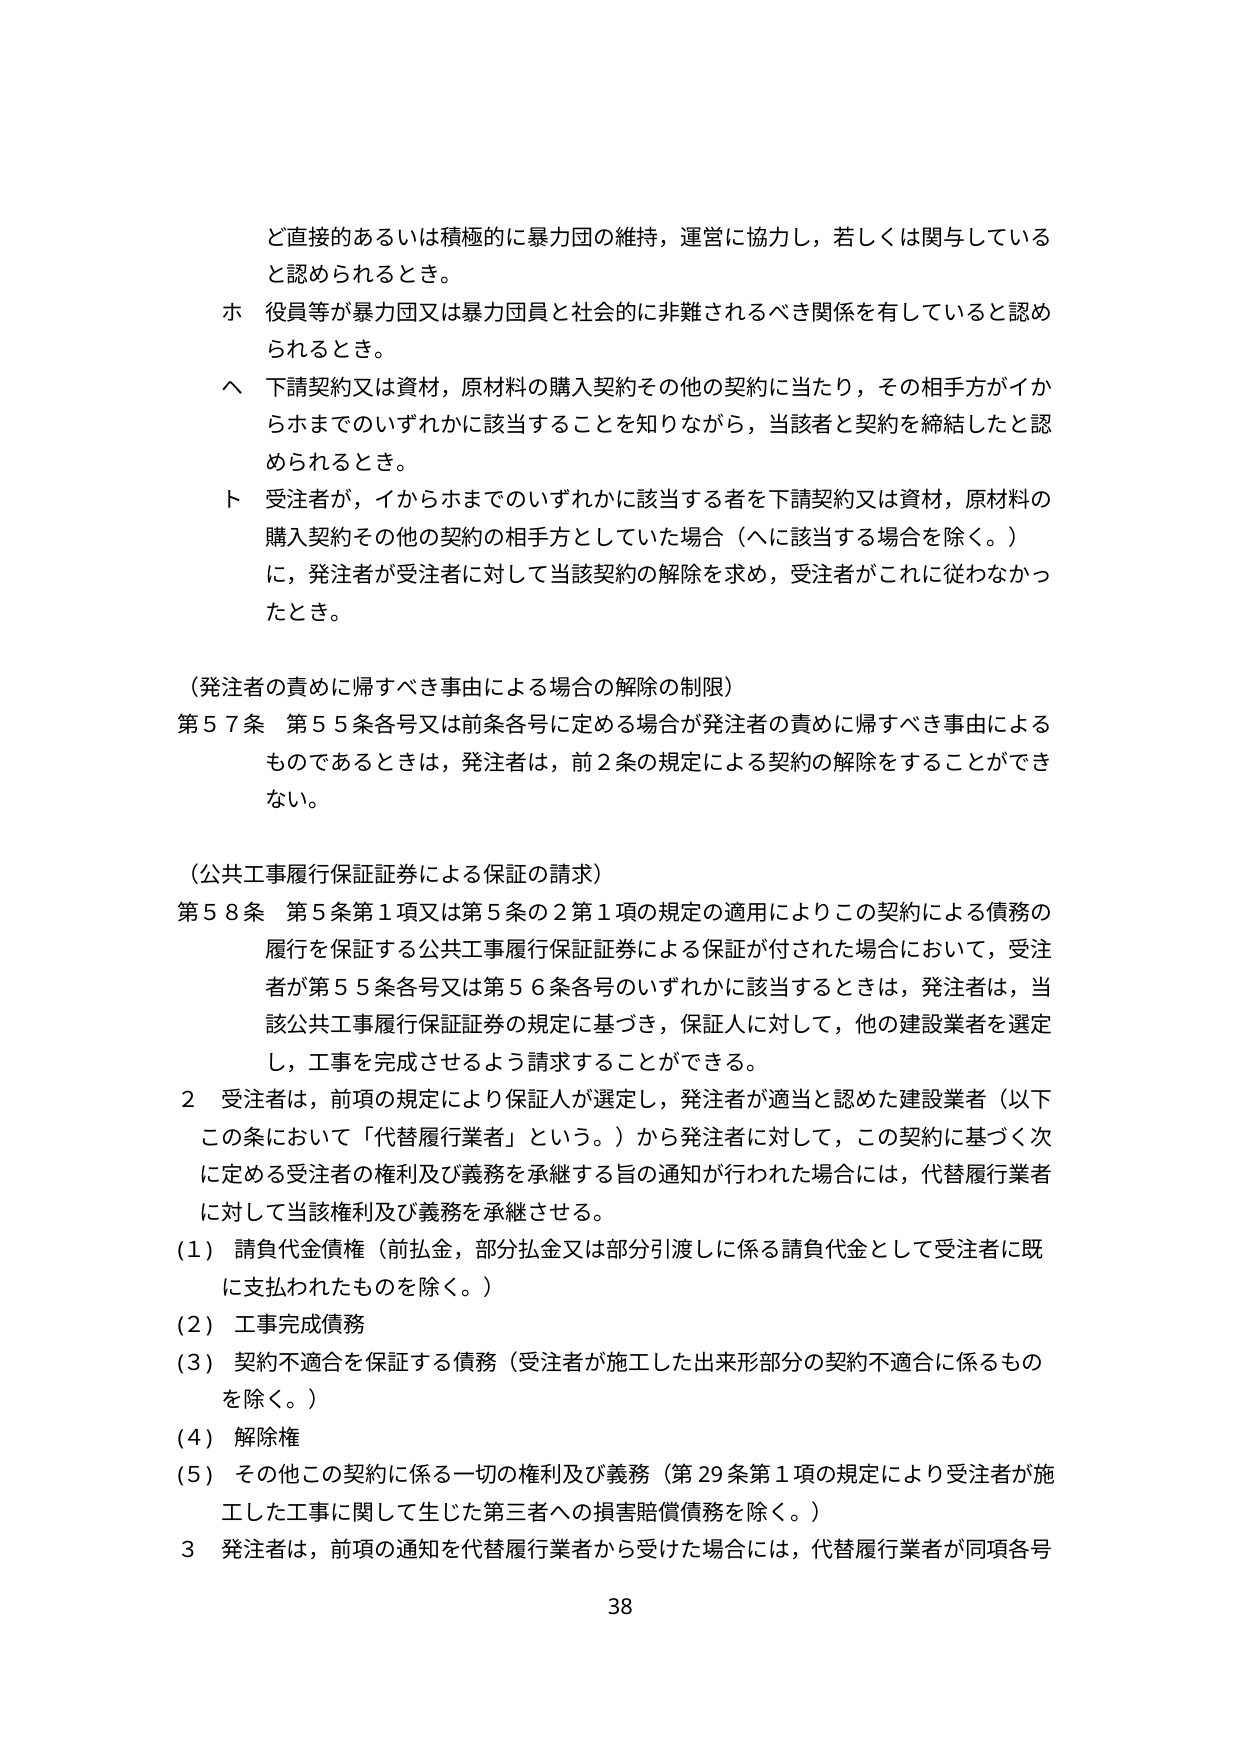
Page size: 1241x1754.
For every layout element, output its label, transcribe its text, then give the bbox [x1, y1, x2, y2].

text 者が第５５条各号又は第５６条各号のいずれかに該当するときは，発注者は，当 [177, 967, 1063, 1004]
text (１) 請負代金債権（前払金，部分払金又は部分引渡しに係る請負代金として受注者に既 [177, 1229, 1063, 1267]
text （公共工事履行保証証券による保証の請求） [177, 854, 1063, 892]
text られるとき。 [177, 329, 1063, 367]
text し，工事を完成させるよう請求することができる。 [177, 1042, 1063, 1079]
text ３ 発注者は，前項の通知を代替履行業者から受けた場合には，代替履行業者が同項各号 [177, 1529, 1063, 1567]
text に定める受注者の権利及び義務を承継する旨の通知が行われた場合には，代替履行業者 [177, 1154, 1063, 1192]
text （発注者の責めに帰すべき事由による場合の解除の制限） [177, 667, 1063, 704]
text 該公共工事履行保証証券の規定に基づき，保証人に対して，他の建設業者を選定 [177, 1004, 1063, 1042]
text に対して当該権利及び義務を承継させる。 [177, 1192, 1063, 1229]
text ２ 受注者は，前項の規定により保証人が選定し，発注者が適当と認めた建設業者（以下 [177, 1079, 1063, 1117]
text と認められるとき。 [177, 254, 1063, 292]
text に，発注者が受注者に対して当該契約の解除を求め，受注者がこれに従わなかっ [177, 554, 1063, 592]
text ない。 [177, 779, 1063, 817]
text この条において「代替履行業者」という。）から発注者に対して，この契約に基づく次 [177, 1117, 1063, 1154]
text を除く。） [177, 1379, 1063, 1417]
text ど直接的あるいは積極的に暴力団の維持，運営に協力し，若しくは関与している [177, 217, 1063, 254]
text 第５７条 第５５条各号又は前条各号に定める場合が発注者の責めに帰すべき事由による [177, 704, 1063, 742]
text ものであるときは，発注者は，前２条の規定による契約の解除をすることができ [177, 742, 1063, 779]
text 工した工事に関して生じた第三者への損害賠償債務を除く。） [177, 1492, 1063, 1529]
text ホ 役員等が暴力団又は暴力団員と社会的に非難されるべき関係を有していると認め [177, 292, 1063, 329]
text 履行を保証する公共工事履行保証証券による保証が付された場合において，受注 [177, 929, 1063, 967]
text 購入契約その他の契約の相手方としていた場合（へに該当する場合を除く。） [177, 517, 1063, 554]
text たとき。 [177, 592, 1063, 629]
text ヘ 下請契約又は資材，原材料の購入契約その他の契約に当たり，その相手方がイか [177, 367, 1063, 404]
text (２) 工事完成債務 [177, 1304, 1063, 1342]
text められるとき。 [177, 442, 1063, 479]
text ト 受注者が，イからホまでのいずれかに該当する者を下請契約又は資材，原材料の [177, 479, 1063, 517]
text らホまでのいずれかに該当することを知りながら，当該者と契約を締結したと認 [177, 404, 1063, 442]
text (５) その他この契約に係る一切の権利及び義務（第29条第１項の規定により受注者が施 [177, 1454, 1063, 1492]
text 第５８条 第５条第１項又は第５条の２第１項の規定の適用によりこの契約による債務の [177, 892, 1063, 929]
text (４) 解除権 [177, 1417, 1063, 1454]
text (３) 契約不適合を保証する債務（受注者が施工した出来形部分の契約不適合に係るもの [177, 1342, 1063, 1379]
text に支払われたものを除く。） [177, 1267, 1063, 1304]
